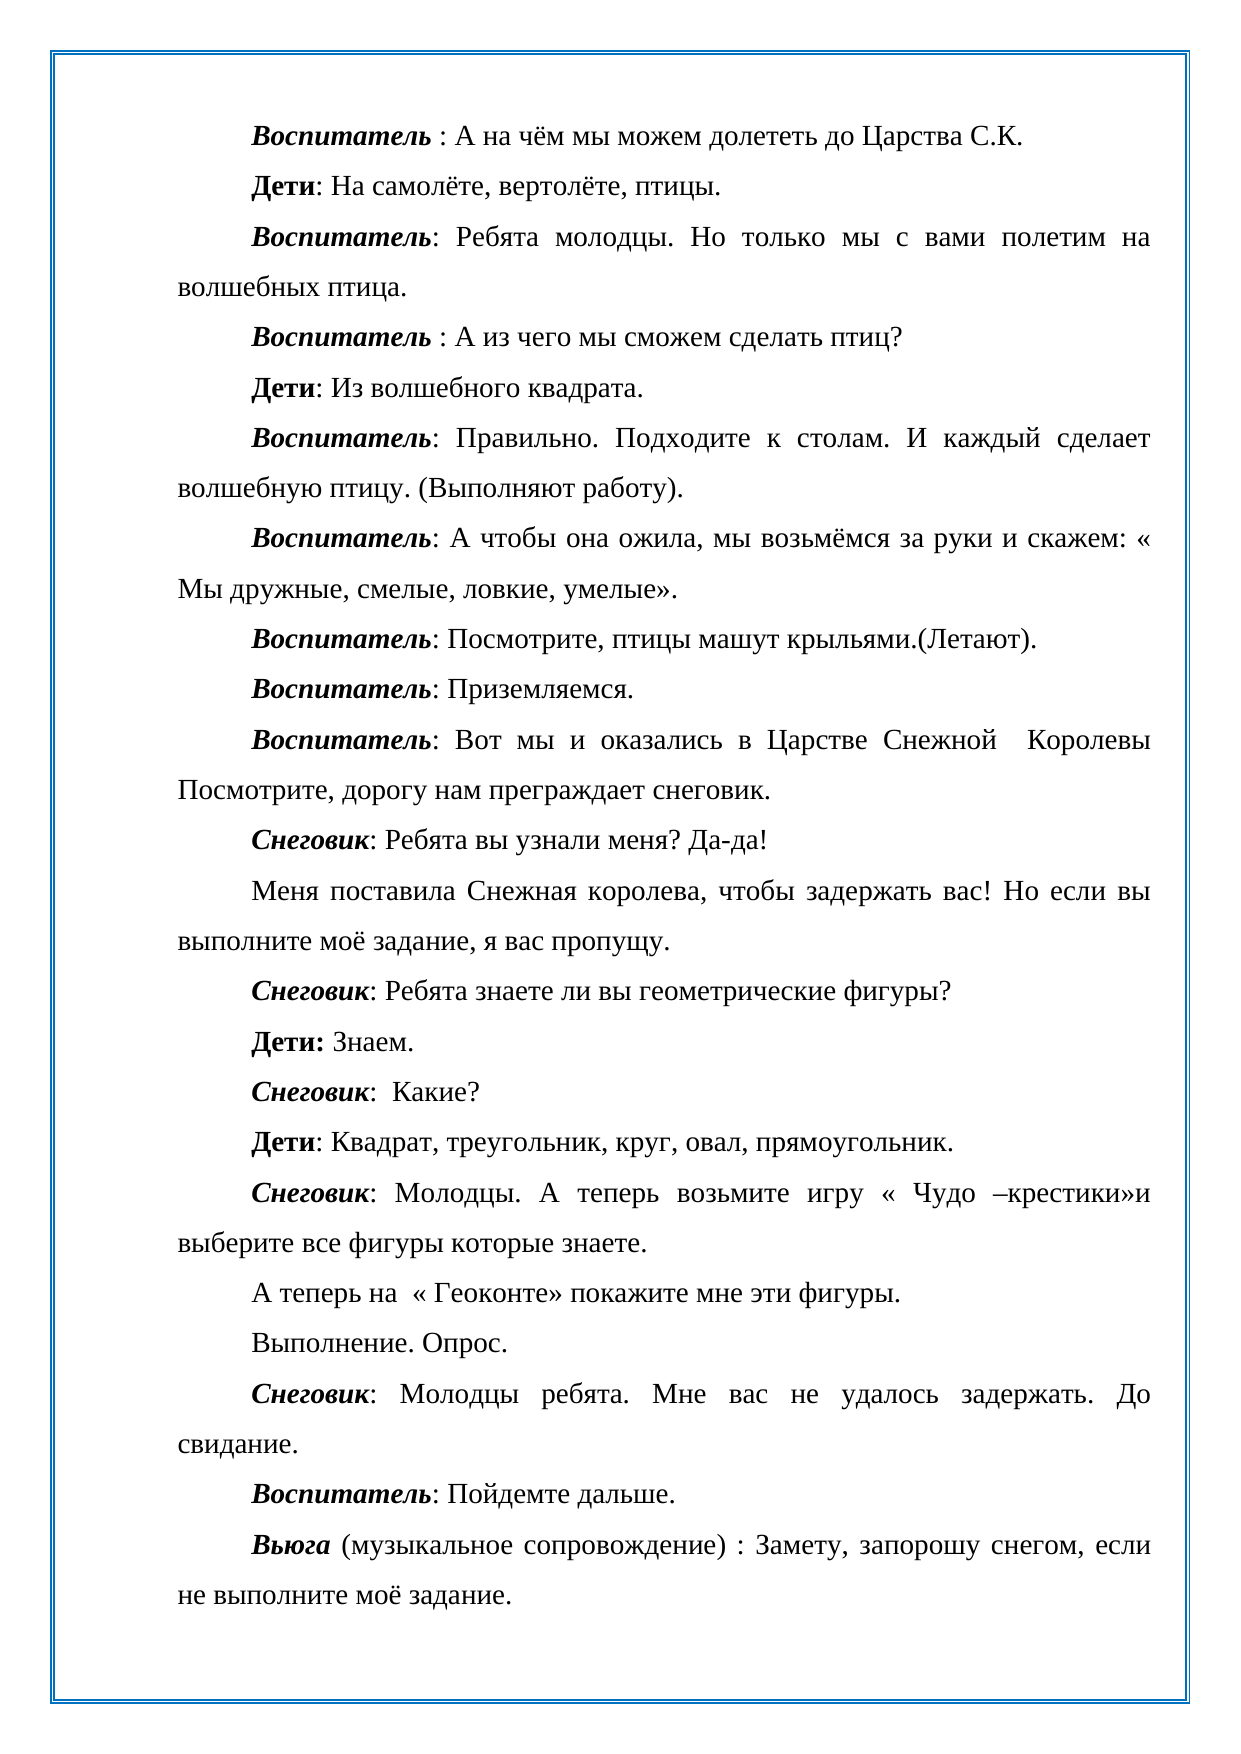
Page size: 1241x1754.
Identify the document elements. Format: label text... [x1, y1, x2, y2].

text Воспитатель: Пойдемте дальше. [177, 1477, 1152, 1510]
text Дети: Квадрат, треугольник, круг, овал, прямоугольник. [177, 1124, 1152, 1158]
text А теперь на « Геоконте» покажите мне эти фигуры. [177, 1275, 1152, 1309]
text Воспитатель : А на чём мы можем долететь до Царства С.К. [177, 118, 1152, 152]
text Меня поставила Снежная королева, чтобы задержать вас! Но если вы выполните моё задание, я вас пропущу. [177, 873, 1152, 957]
text Воспитатель: Правильно. Подходите к столам. И каждый сделает волшебную птицу. (Выполняют работу). [177, 420, 1152, 504]
text Снеговик: Ребята знаете ли вы геометрические фигуры? [177, 973, 1152, 1007]
text Дети: Знаем. [177, 1024, 1152, 1057]
text Дети: Из волшебного квадрата. [177, 370, 1152, 403]
text Воспитатель: Приземляемся. [177, 672, 1152, 705]
text Воспитатель : А из чего мы сможем сделать птиц? [177, 319, 1152, 353]
text Воспитатель: А чтобы она ожила, мы возьмёмся за руки и скажем: « Мы дружные, смелые, ловкие, умелые». [177, 521, 1152, 604]
text Воспитатель: Посмотрите, птицы машут крыльями.(Летают). [177, 621, 1152, 655]
text Выполнение. Опрос. [177, 1326, 1152, 1359]
text Воспитатель: Вот мы и оказались в Царстве Снежной Королевы Посмотрите, дорогу нам преграждает снеговик. [177, 722, 1152, 806]
text Снеговик: Ребята вы узнали меня? Да-да! [177, 822, 1152, 856]
text Снеговик: Молодцы. А теперь возьмите игру « Чудо –крестики»и выберите все фигуры которые знаете. [177, 1175, 1152, 1258]
text Воспитатель: Ребята молодцы. Но только мы с вами полетим на волшебных птица. [177, 219, 1152, 303]
text Снеговик: Молодцы ребята. Мне вас не удалось задержать. До свидание. [177, 1376, 1152, 1460]
text Вьюга (музыкальное сопровождение) : Замету, запорошу снегом, если не выполните моё задание. [177, 1527, 1152, 1611]
text Дети: На самолёте, вертолёте, птицы. [177, 168, 1152, 202]
text Снеговик: Какие? [177, 1074, 1152, 1108]
